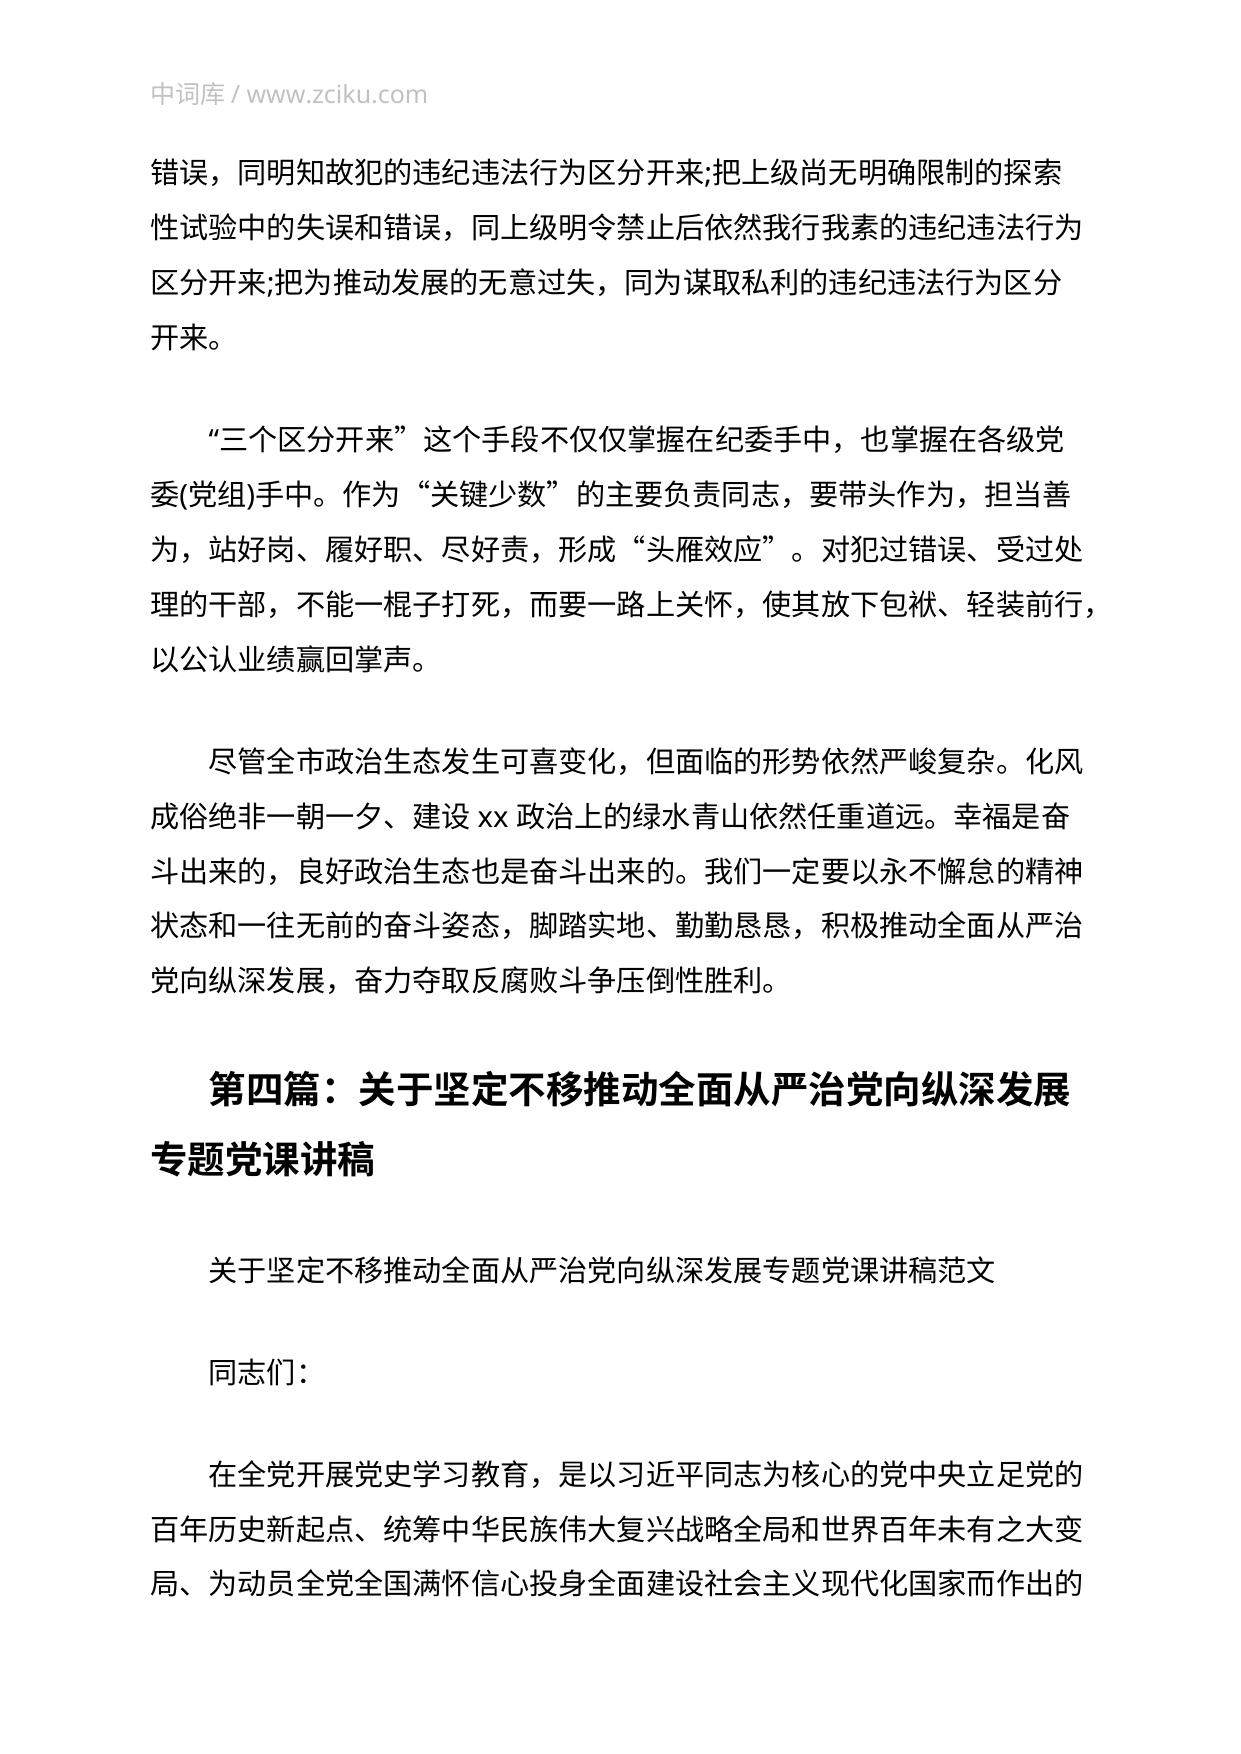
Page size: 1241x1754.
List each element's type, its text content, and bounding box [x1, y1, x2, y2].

text 关于坚定不移推动全面从严治党向纵深发展专题党课讲稿范文 [150, 1248, 1090, 1290]
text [150, 150, 1090, 357]
text “三个区分开来”这个手段不仅仅掌握在纪委手中，也掌握在各级党委(党组)手中。作为“关键少数”的主要负责同志，要带头作为，担当善为，站好岗、履好职、尽好责，形成“头雁效应”。对犯过错误、受过处理的干部，不能一棍子打死，而要一路上关怀，使其放下包袱、轻装前行，以公认业绩赢回掌声。 [150, 417, 1090, 679]
text 同志们： [150, 1349, 1090, 1392]
text 第四篇：关于坚定不移推动全面从严治党向纵深发展专题党课讲稿 [150, 1060, 1090, 1184]
text 尽管全市政治生态发生可喜变化，但面临的形势依然严峻复杂。化风成俗绝非一朝一夕、建设 xx 政治上的绿水青山依然任重道远。幸福是奋斗出来的，良好政治生态也是奋斗出来的。我们一定要以永不懈怠的精神状态和一往无前的奋斗姿态，脚踏实地、勤勤恳恳，积极推动全面从严治党向纵深发展，奋力夺取反腐败斗争压倒性胜利。 [150, 738, 1090, 1000]
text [150, 1451, 1090, 1603]
